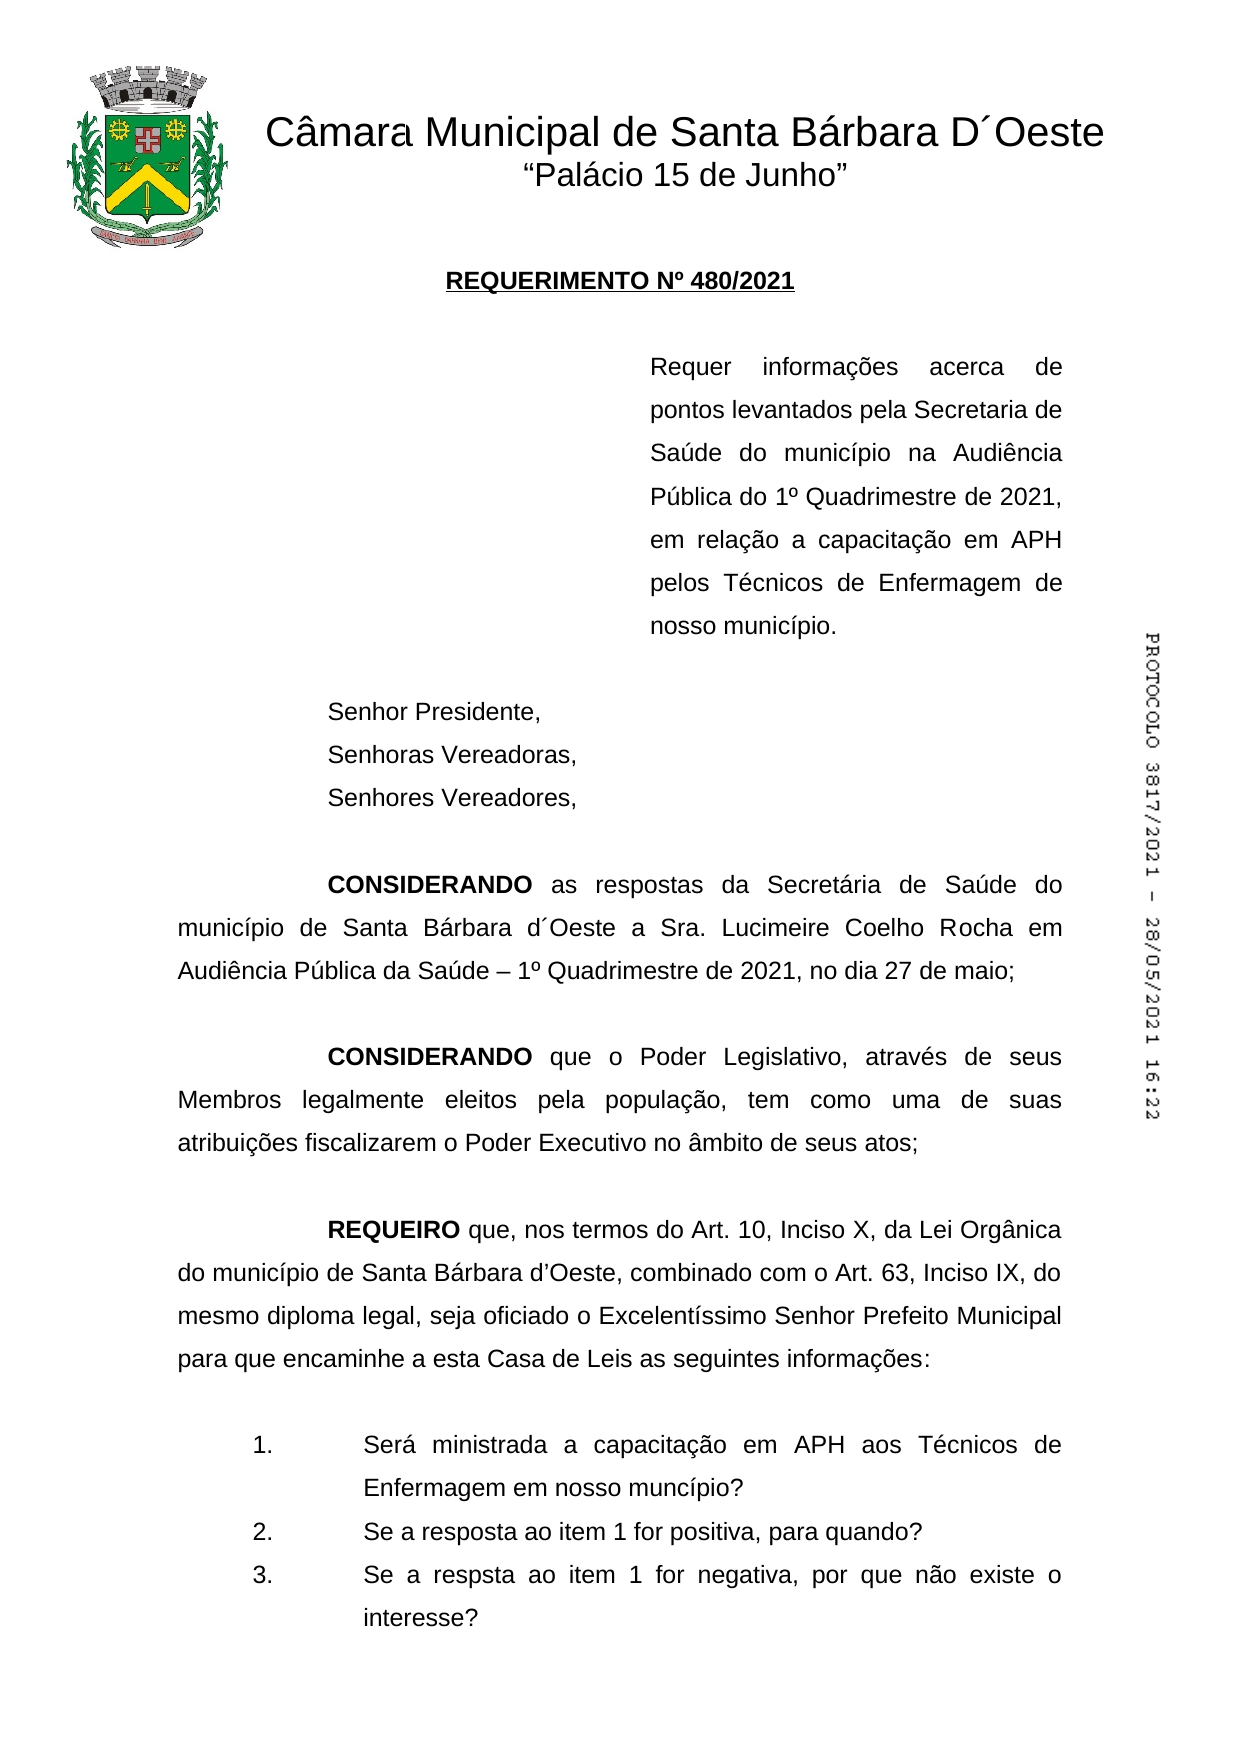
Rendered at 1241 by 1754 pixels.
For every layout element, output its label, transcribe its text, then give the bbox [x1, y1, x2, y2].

text Requer informações acerca de pontos levantados pela Secretaria de Saúde do município na Audiência Pública do 1º Quadrimestre de 2021, em relação a capacitação em APH pelos Técnicos de Enfermagem de nosso município. [650, 352, 1063, 639]
text CONSIDERANDO que o Poder Legislativo, através de seus Membros legalmente eleitos pela população, tem como uma de suas atribuições fiscalizarem o Poder Executivo no âmbito de seus atos; [177, 1042, 1063, 1157]
text Senhores Vereadores, [177, 783, 1063, 812]
text REQUEIRO que, nos termos do Art. 10, Inciso X, da Lei Orgânica do município de Santa Bárbara d’Oeste, combinado com o Art. 63, Inciso IX, do mesmo diploma legal, seja oficiado o Excelentíssimo Senhor Prefeito Municipal para que encaminhe a esta Casa de Leis as seguintes informações: [177, 1214, 1063, 1373]
list Se a respsta ao item 1 for negativa, por que não existe o interesse? [252, 1559, 1063, 1631]
title REQUERIMENTO Nº 480/2021 [177, 266, 1063, 294]
picture [66, 66, 235, 255]
text CONSIDERANDO as respostas da Secretária de Saúde do município de Santa Bárbara d´Oeste a Sra. Lucimeire Coelho Rocha em Audiência Pública da Saúde – 1º Quadrimestre de 2021, no dia 27 de maio; [177, 869, 1063, 984]
list Se a resposta ao item 1 for positiva, para quando? [252, 1516, 1063, 1545]
list Será ministrada a capacitação em APH aos Técnicos de Enfermagem em nosso muncípio? [252, 1430, 1063, 1502]
text Senhor Presidente, [177, 697, 1063, 726]
picture [1120, 629, 1183, 1125]
text Senhoras Vereadoras, [177, 740, 1063, 769]
